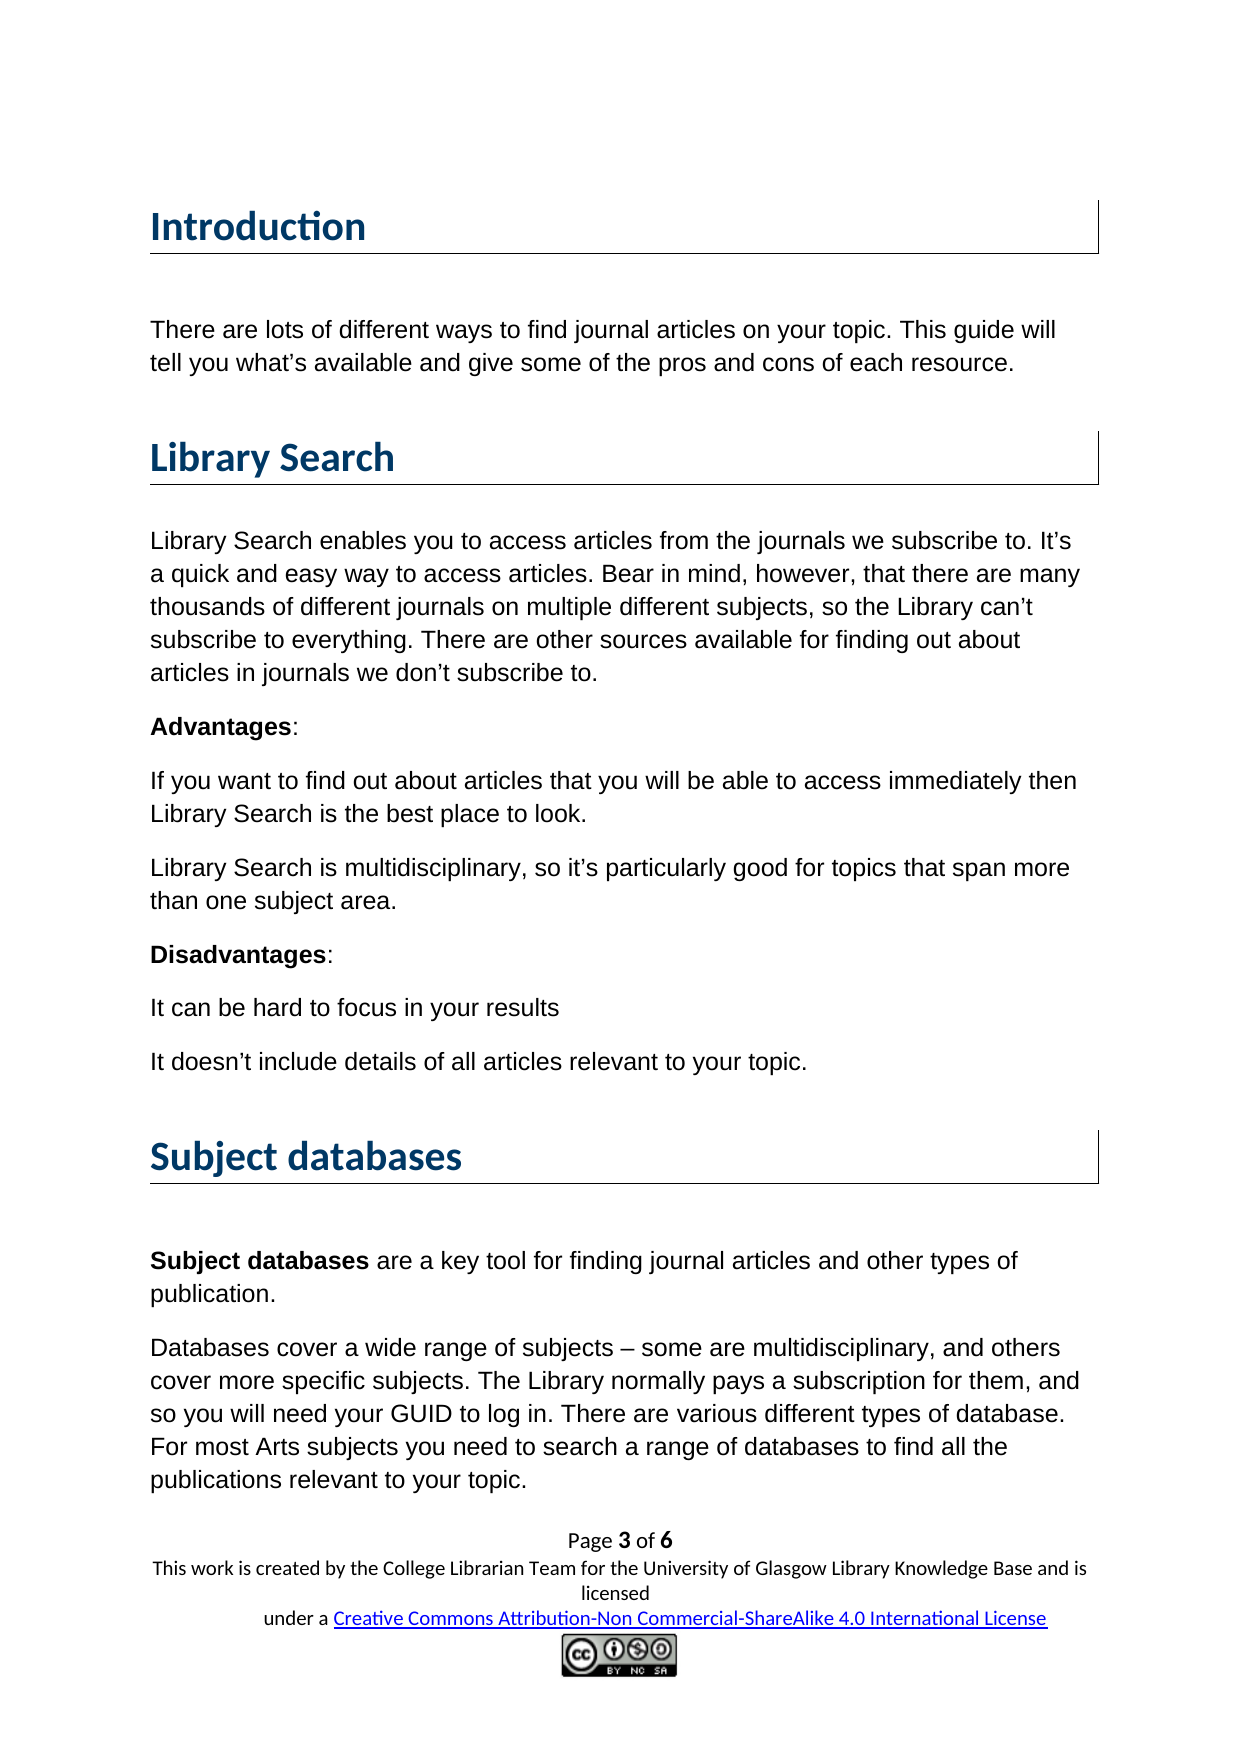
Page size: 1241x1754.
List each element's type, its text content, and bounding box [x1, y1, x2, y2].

text It can be hard to focus in your results [150, 993, 1090, 1022]
text There are lots of different ways to find journal articles on your topic. This guide will tell you what’s available and give some of the pros and cons of each resource. [150, 315, 1090, 377]
text Library Search enables you to access articles from the journals we subscribe to. It’s a quick and easy way to access articles. Bear in mind, however, that there are many thousands of different journals on multiple different subjects, so the Library can’t subscribe to everything. There are other sources available for finding out about articles in journals we don’t subscribe to. [150, 493, 1090, 687]
text Subject databases are a key tool for finding journal articles and other types of publication. [150, 1246, 1090, 1307]
subtitle Subject databases [150, 1130, 1098, 1183]
text Library Search is multidisciplinary, so it’s particularly good for topics that span more than one subject area. [150, 853, 1090, 914]
text Disadvantages: [150, 939, 1090, 968]
text Advantages: [150, 712, 1090, 741]
subtitle Introduction [150, 200, 1098, 253]
text If you want to find out about articles that you will be able to access immediately then Library Search is the best place to look. [150, 766, 1090, 828]
text Databases cover a wide range of subjects – some are multidisciplinary, and others cover more specific subjects. The Library normally pays a subscription for them, and so you will need your GUID to log in. There are various different types of database. For most Arts subjects you need to search a range of databases to find all the publications relevant to your topic. [150, 1333, 1090, 1493]
text It doesn’t include details of all articles relevant to your topic. [150, 1047, 1090, 1076]
subtitle Library Search [150, 431, 1098, 484]
picture [558, 1631, 681, 1681]
